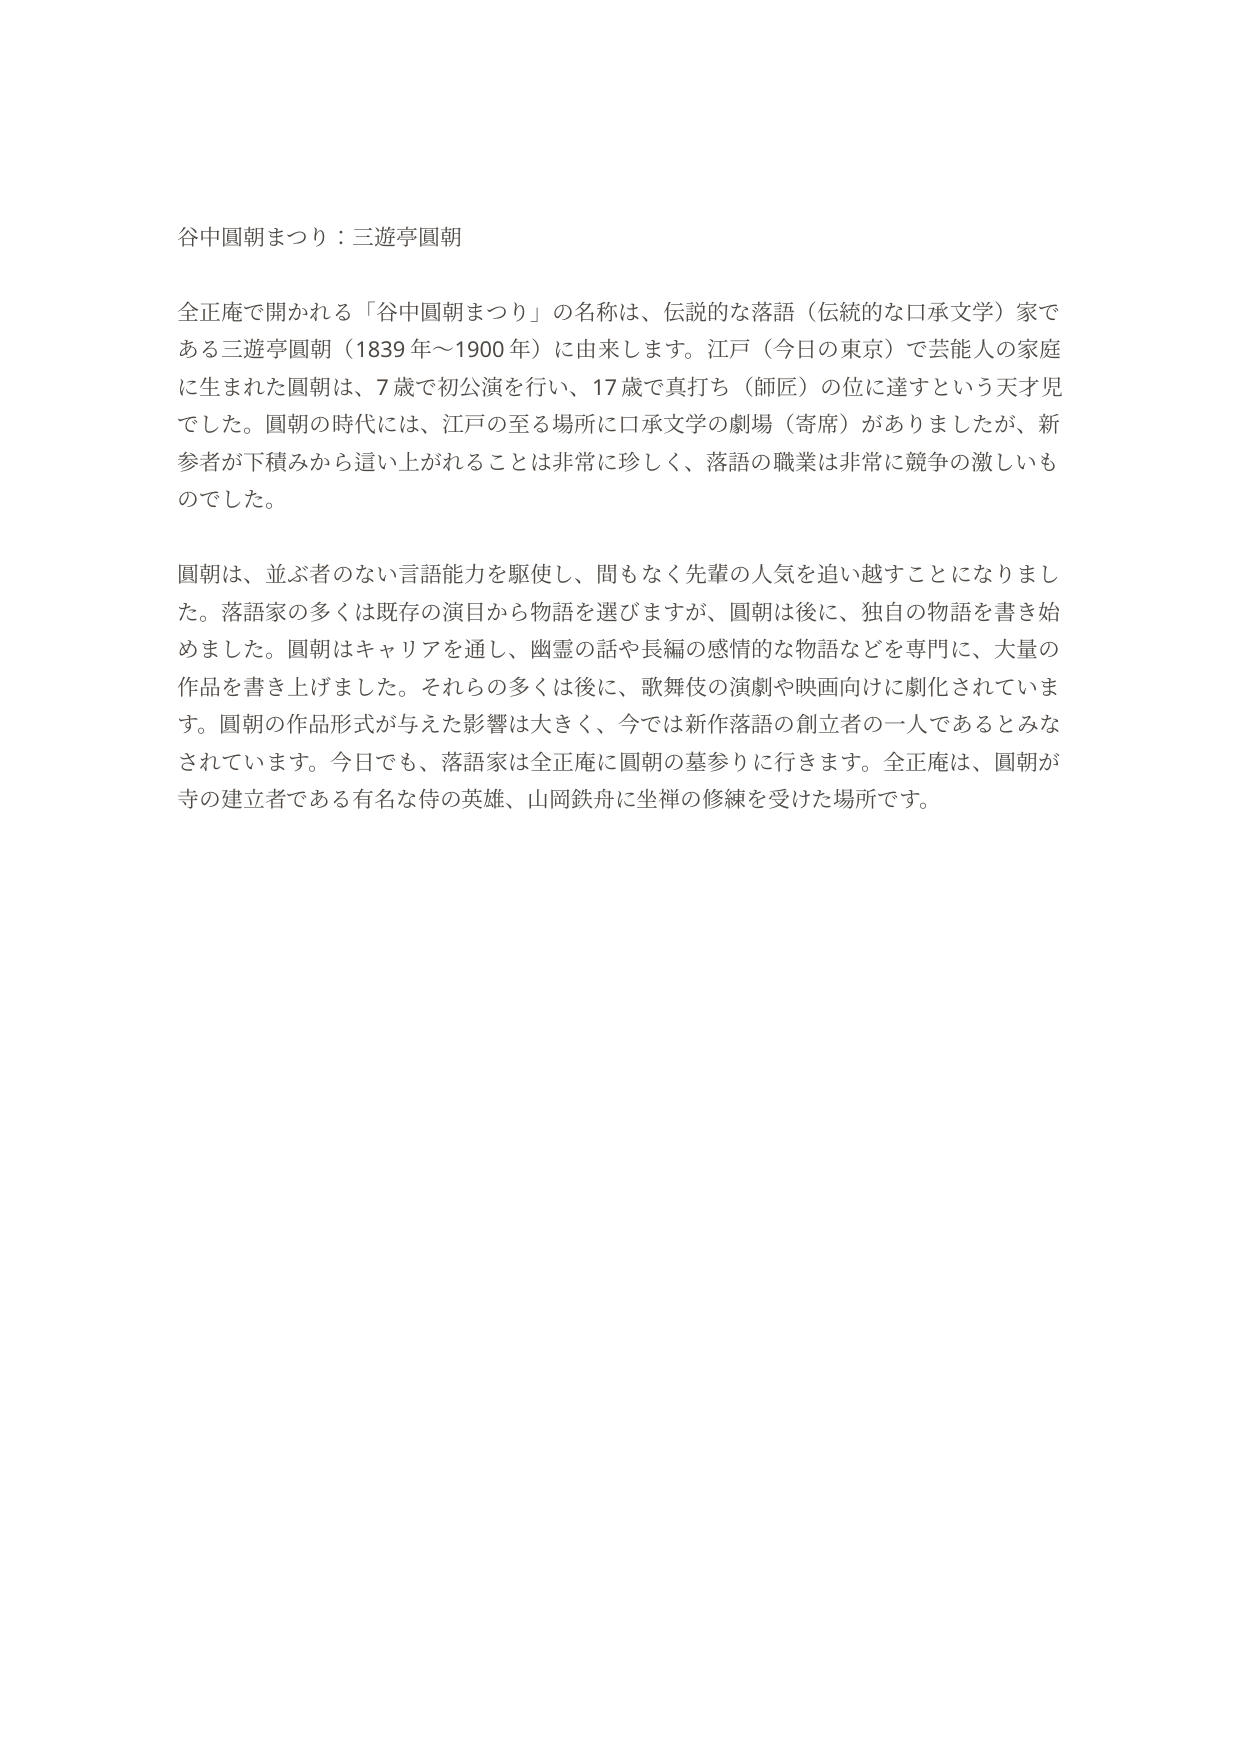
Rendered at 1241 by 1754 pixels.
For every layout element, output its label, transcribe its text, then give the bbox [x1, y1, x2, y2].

text 圓朝は、並ぶ者のない言語能力を駆使し、間もなく先輩の人気を追い越すことになりました。落語家の多くは既存の演目から物語を選びますが、圓朝は後に、独自の物語を書き始めました。圓朝はキャリアを通し、幽霊の話や長編の感情的な物語などを専門に、大量の作品を書き上げました。それらの多くは後に、歌舞伎の演劇や映画向けに劇化されています。圓朝の作品形式が与えた影響は大きく、今では新作落語の創立者の一人であるとみなされています。今日でも、落語家は全正庵に圓朝の墓参りに行きます。全正庵は、圓朝が寺の建立者である有名な侍の英雄、山岡鉄舟に坐禅の修練を受けた場所です。 [177, 554, 1063, 817]
text 全正庵で開かれる「谷中圓朝まつり」の名称は、伝説的な落語（伝統的な口承文学）家である三遊亭圓朝（1839年〜1900年）に由来します。江戸（今日の東京）で芸能人の家庭に生まれた圓朝は、7歳で初公演を行い、17歳で真打ち（師匠）の位に達すという天才児でした。圓朝の時代には、江戸の至る場所に口承文学の劇場（寄席）がありましたが、新参者が下積みから這い上がれることは非常に珍しく、落語の職業は非常に競争の激しいものでした。 [177, 292, 1063, 517]
text 谷中圓朝まつり：三遊亭圓朝 [177, 217, 1063, 254]
